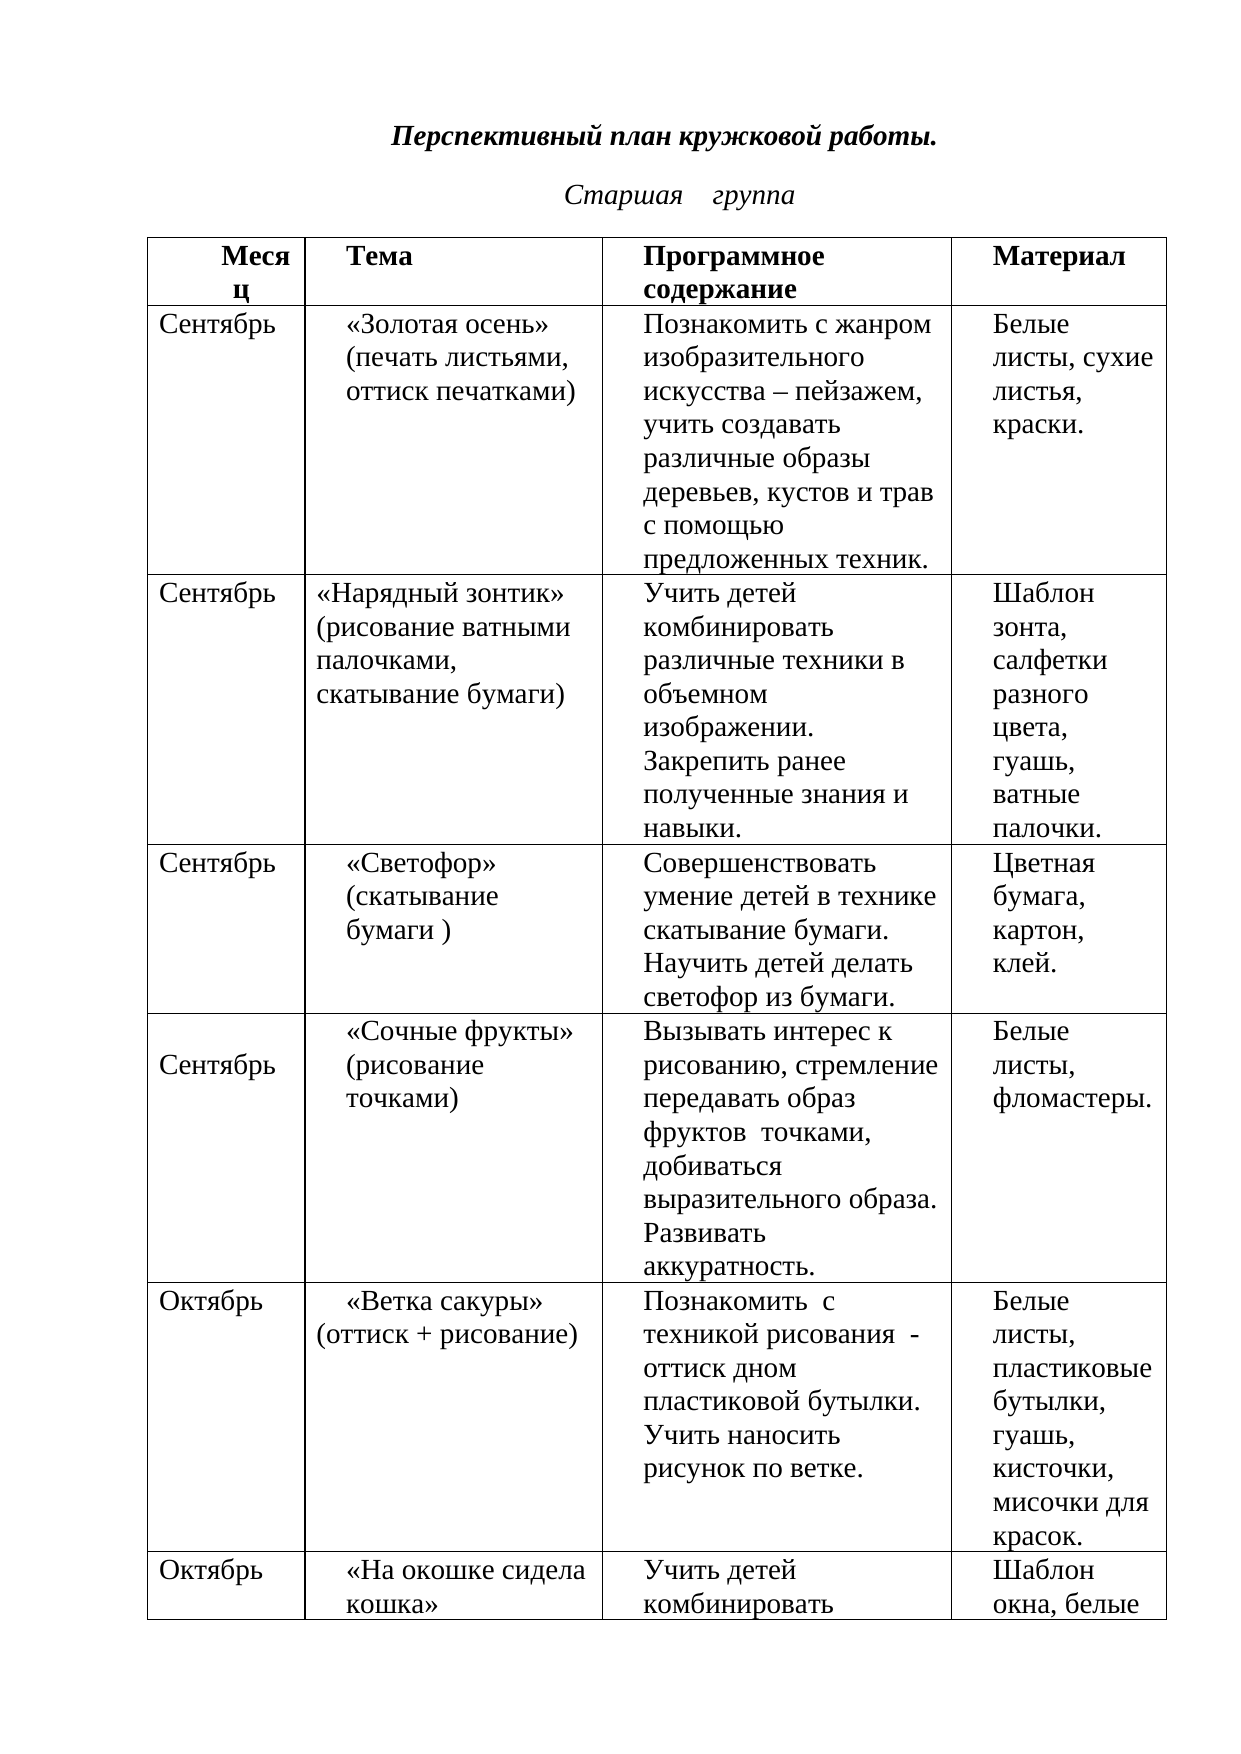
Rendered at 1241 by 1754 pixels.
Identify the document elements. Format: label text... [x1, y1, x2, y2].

table_cell Октябрь [148, 1283, 304, 1551]
table_cell «Светофор» (скатывание бумаги ) [306, 845, 602, 1012]
table_cell «Ветка сакуры» (оттиск + рисование) [306, 1283, 602, 1551]
table_cell Совершенствовать умение детей в технике скатывание бумаги. Научить детей делать светофор из бумаги. [603, 845, 951, 1012]
table_cell Октябрь [148, 1552, 304, 1619]
table_cell Сентябрь [148, 306, 304, 574]
table_cell Сентябрь [148, 845, 304, 1012]
table_cell Сентябрь [148, 1014, 304, 1282]
table_cell Познакомить с жанром изобразительного искусства – пейзажем, учить создавать различные образы деревьев, кустов и трав с помощью предложенных техник. [603, 306, 951, 574]
text Старшая группа [207, 177, 1152, 211]
table_header Материал [952, 238, 1166, 305]
table_cell Сентябрь [148, 575, 304, 844]
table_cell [952, 1552, 1166, 1619]
table_cell Белые листы, пластиковые бутылки, гуашь, кисточки, мисочки для красок. [952, 1283, 1166, 1551]
table_cell Вызывать интерес к рисованию, стремление передавать образ фруктов точками, добиваться выразительного образа. Развивать аккуратность. [603, 1014, 951, 1282]
table_cell Белые листы, фломастеры. [952, 1014, 1166, 1282]
text Перспективный план кружковой работы. [177, 118, 1152, 152]
table_cell Цветная бумага, картон, клей. [952, 845, 1166, 1012]
table_cell Шаблон зонта, салфетки разного цвета, гуашь, ватные палочки. [952, 575, 1166, 844]
table_cell «Нарядный зонтик» (рисование ватными палочками, скатывание бумаги) [306, 575, 602, 844]
table_header Тема [306, 238, 602, 305]
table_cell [306, 1552, 602, 1619]
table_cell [603, 1552, 951, 1619]
table_cell Познакомить с техникой рисования - оттиск дном пластиковой бутылки. Учить наносить рисунок по ветке. [603, 1283, 951, 1551]
table_cell «Золотая осень» (печать листьями, оттиск печатками) [306, 306, 602, 574]
table_cell Учить детей комбинировать различные техники в объемном изображении. Закрепить ранее полученные знания и навыки. [603, 575, 951, 844]
table_cell Белые листы, сухие листья, краски. [952, 306, 1166, 574]
table_cell «Сочные фрукты» (рисование точками) [306, 1014, 602, 1282]
table_header Месяц [148, 238, 304, 305]
table_header Программное содержание [603, 238, 951, 305]
